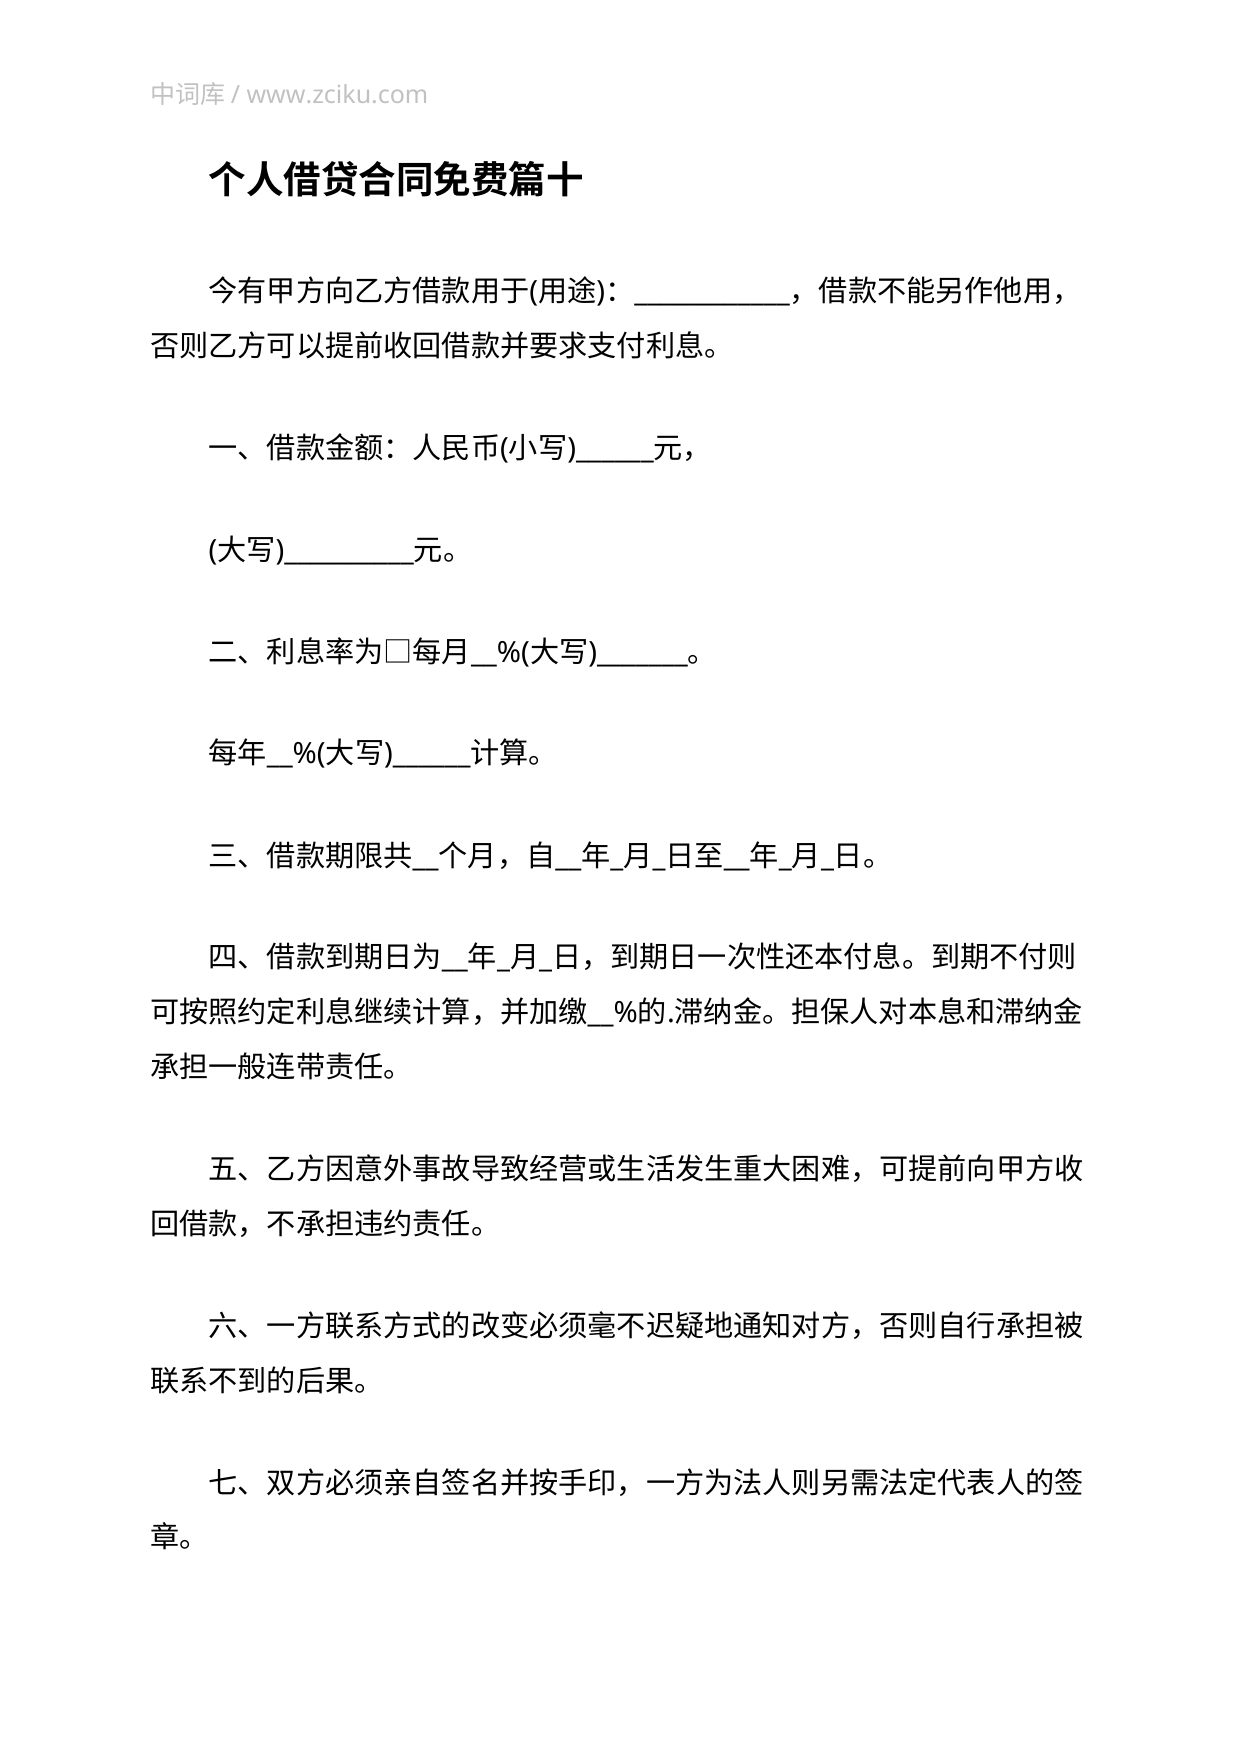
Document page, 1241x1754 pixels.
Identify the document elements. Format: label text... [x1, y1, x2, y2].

text (大写)__________元。 [150, 526, 1090, 568]
text 二、利息率为□每月__%(大写)_______。 [150, 628, 1090, 671]
text 一、借款金额：人民币(小写)______元， [150, 424, 1090, 467]
text 四、借款到期日为__年_月_日，到期日一次性还本付息。到期不付则可按照约定利息继续计算，并加缴__%的.滞纳金。担保人对本息和滞纳金承担一般连带责任。 [150, 934, 1090, 1086]
text 今有甲方向乙方借款用于(用途)：____________，借款不能另作他用，否则乙方可以提前收回借款并要求支付利息。 [150, 267, 1090, 365]
text 三、借款期限共__个月，自__年_月_日至__年_月_日。 [150, 832, 1090, 874]
text 个人借贷合同免费篇十 [150, 150, 1090, 204]
text 七、双方必须亲自签名并按手印，一方为法人则另需法定代表人的签章。 [150, 1459, 1090, 1556]
text 六、一方联系方式的改变必须毫不迟疑地通知对方，否则自行承担被联系不到的后果。 [150, 1302, 1090, 1400]
text 每年__%(大写)______计算。 [150, 730, 1090, 772]
text 五、乙方因意外事故导致经营或生活发生重大困难，可提前向甲方收回借款，不承担违约责任。 [150, 1146, 1090, 1243]
